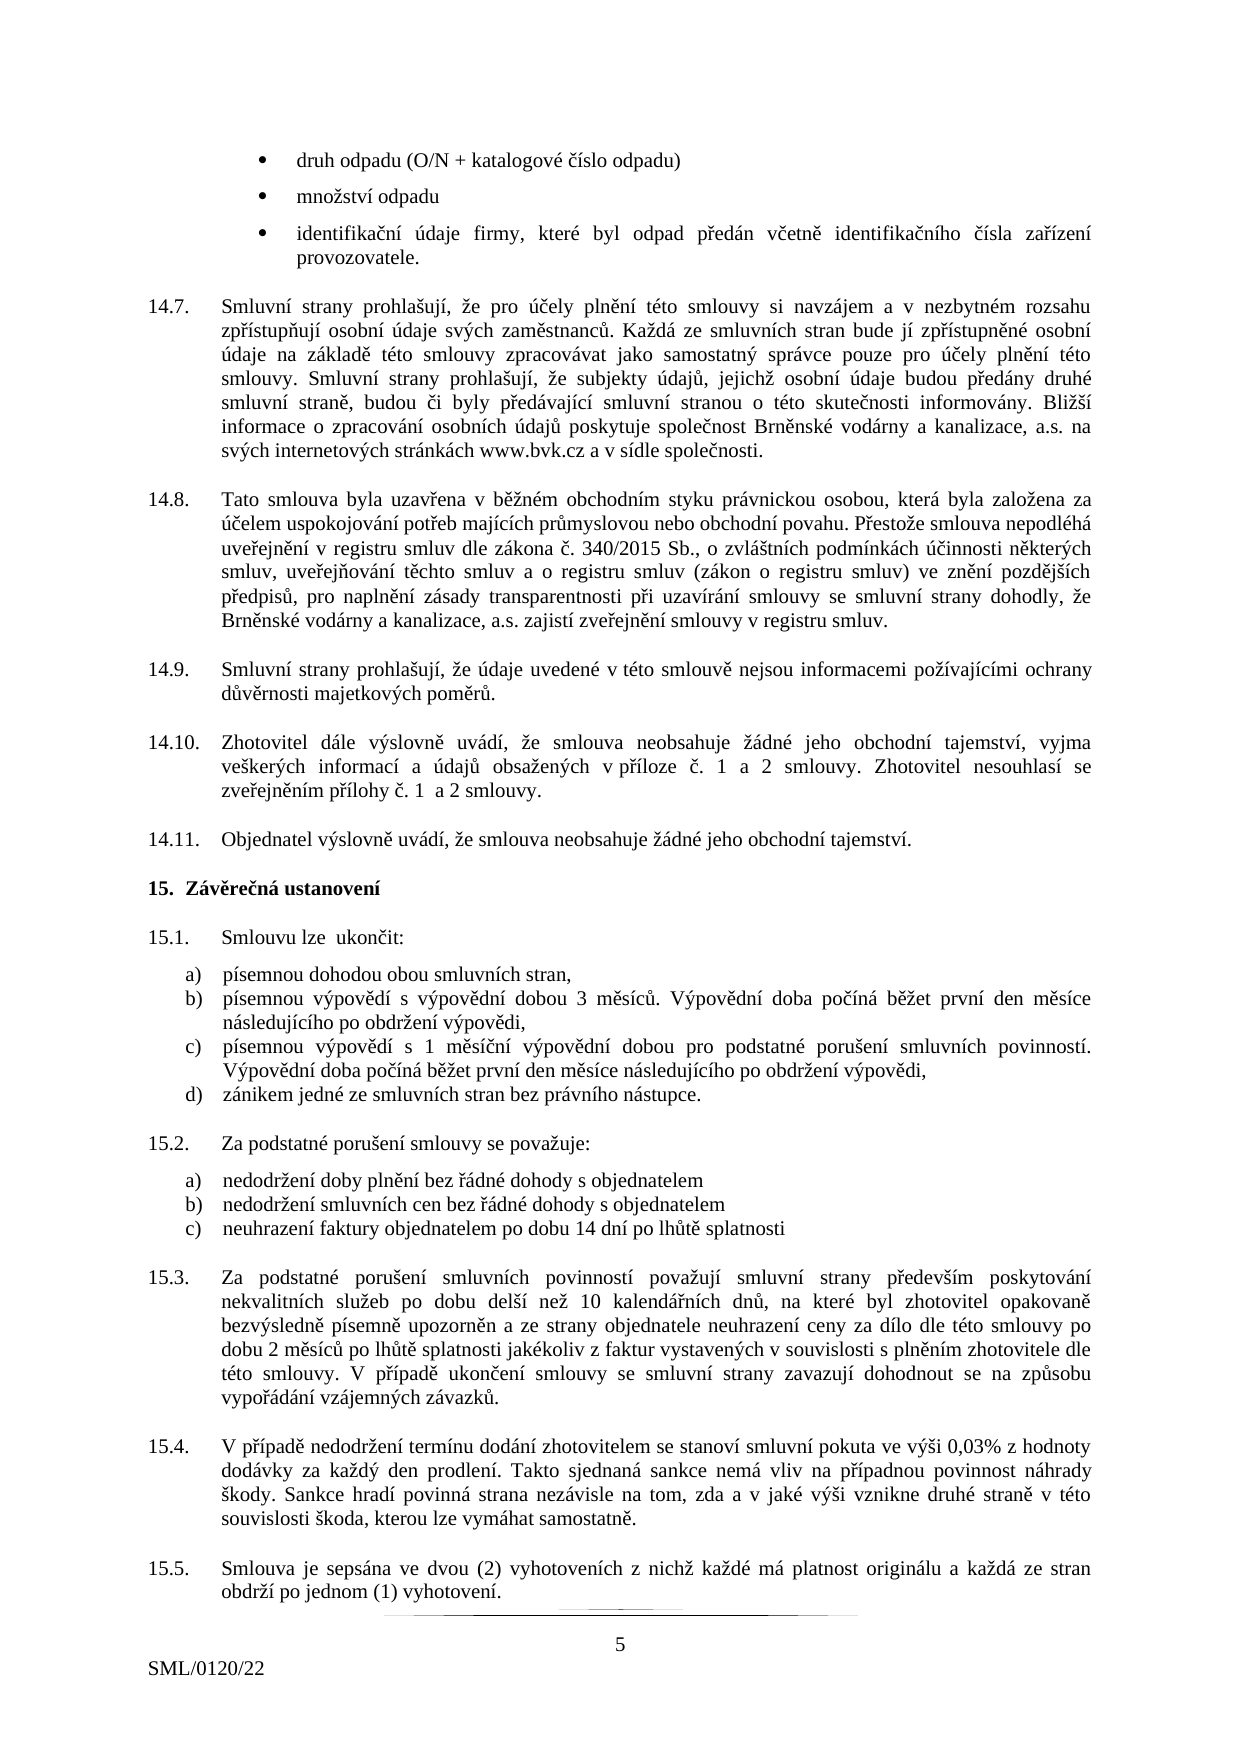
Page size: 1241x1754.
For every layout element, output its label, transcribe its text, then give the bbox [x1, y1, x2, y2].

list písemnou výpovědí s výpovědní dobou 3 měsíců. Výpovědní doba počíná běžet první den měsíce následujícího po obdržení výpovědi, [185, 986, 1093, 1034]
text Za podstatné porušení smluvních povinností považují smluvní strany především poskytování nekvalitních služeb po dobu delší než 10 kalendářních dnů, na které byl zhotovitel opakovaně bezvýsledně písemně upozorněn a ze strany objednatele neuhrazení ceny za dílo dle této smlouvy po dobu 2 měsíců po lhůtě splatnosti jakékoliv z faktur vystavených v souvislosti s plněním zhotovitele dle této smlouvy. V případě ukončení smlouvy se smluvní strany zavazují dohodnout se na způsobu vypořádání vzájemných závazků. [148, 1265, 1093, 1409]
list písemnou dohodou obou smluvních stran, [185, 962, 1093, 986]
text Tato smlouva byla uzavřena v běžném obchodním styku právnickou osobou, která byla založena za účelem uspokojování potřeb majících průmyslovou nebo obchodní povahu. Přestože smlouva nepodléhá uveřejnění v registru smluv dle zákona č. 340/2015 Sb., o zvláštních podmínkách účinnosti některých smluv, uveřejňování těchto smluv a o registru smluv (zákon o registru smluv) ve znění pozdějších předpisů, pro naplnění zásady transparentnosti při uzavírání smlouvy se smluvní strany dohodly, že Brněnské vodárny a kanalizace, a.s. zajistí zveřejnění smlouvy v registru smluv. [148, 487, 1093, 632]
list zánikem jedné ze smluvních stran bez právního nástupce. [185, 1082, 1093, 1106]
list neuhrazení faktury objednatelem po dobu 14 dní po lhůtě splatnosti [185, 1216, 1093, 1240]
text Objednatel výslovně uvádí, že smlouva neobsahuje žádné jeho obchodní tajemství. [148, 827, 1093, 851]
text Smlouva je sepsána ve dvou (2) vyhotoveních z nichž každé má platnost originálu a každá ze stran obdrží po jednom (1) vyhotovení. [148, 1555, 1093, 1603]
list nedodržení doby plnění bez řádné dohody s objednatelem [185, 1168, 1093, 1192]
list identifikační údaje firmy, které byl odpad předán včetně identifikačního čísla zařízení provozovatele. [259, 221, 1093, 269]
text Smluvní strany prohlašují, že údaje uvedené v této smlouvě nejsou informacemi požívajícími ochrany důvěrnosti majetkových poměrů. [148, 657, 1093, 705]
list písemnou výpovědí s 1 měsíční výpovědní dobou pro podstatné porušení smluvních povinností. Výpovědní doba počíná běžet první den měsíce následujícího po obdržení výpovědi, [185, 1034, 1093, 1082]
list množství odpadu [259, 184, 1093, 208]
list nedodržení smluvních cen bez řádné dohody s objednatelem [185, 1192, 1093, 1216]
text Smlouvu lze ukončit: [148, 925, 1093, 949]
text V případě nedodržení termínu dodání zhotovitelem se stanoví smluvní pokuta ve výši 0,03% z hodnoty dodávky za každý den prodlení. Takto sjednaná sankce nemá vliv na případnou povinnost náhrady škody. Sankce hradí povinná strana nezávisle na tom, zda a v jaké výši vznikne druhé straně v této souvislosti škoda, kterou lze vymáhat samostatně. [148, 1434, 1093, 1530]
text Smluvní strany prohlašují, že pro účely plnění této smlouvy si navzájem a v nezbytném rozsahu zpřístupňují osobní údaje svých zaměstnanců. Každá ze smluvních stran bude jí zpřístupněné osobní údaje na základě této smlouvy zpracovávat jako samostatný správce pouze pro účely plnění této smlouvy. Smluvní strany prohlašují, že subjekty údajů, jejichž osobní údaje budou předány druhé smluvní straně, budou či byly předávající smluvní stranou o této skutečnosti informovány. Bližší informace o zpracování osobních údajů poskytuje společnost Brněnské vodárny a kanalizace, a.s. na svých internetových stránkách www.bvk.cz a v sídle společnosti. [148, 294, 1093, 462]
text Závěrečná ustanovení [148, 876, 1093, 900]
text Za podstatné porušení smlouvy se považuje: [148, 1131, 1093, 1155]
text Zhotovitel dále výslovně uvádí, že smlouva neobsahuje žádné jeho obchodní tajemství, vyjma veškerých informací a údajů obsažených v příloze č. 1 a 2 smlouvy. Zhotovitel nesouhlasí se zveřejněním přílohy č. 1 a 2 smlouvy. [148, 730, 1093, 802]
list druh odpadu (O/N + katalogové číslo odpadu) [259, 148, 1093, 172]
